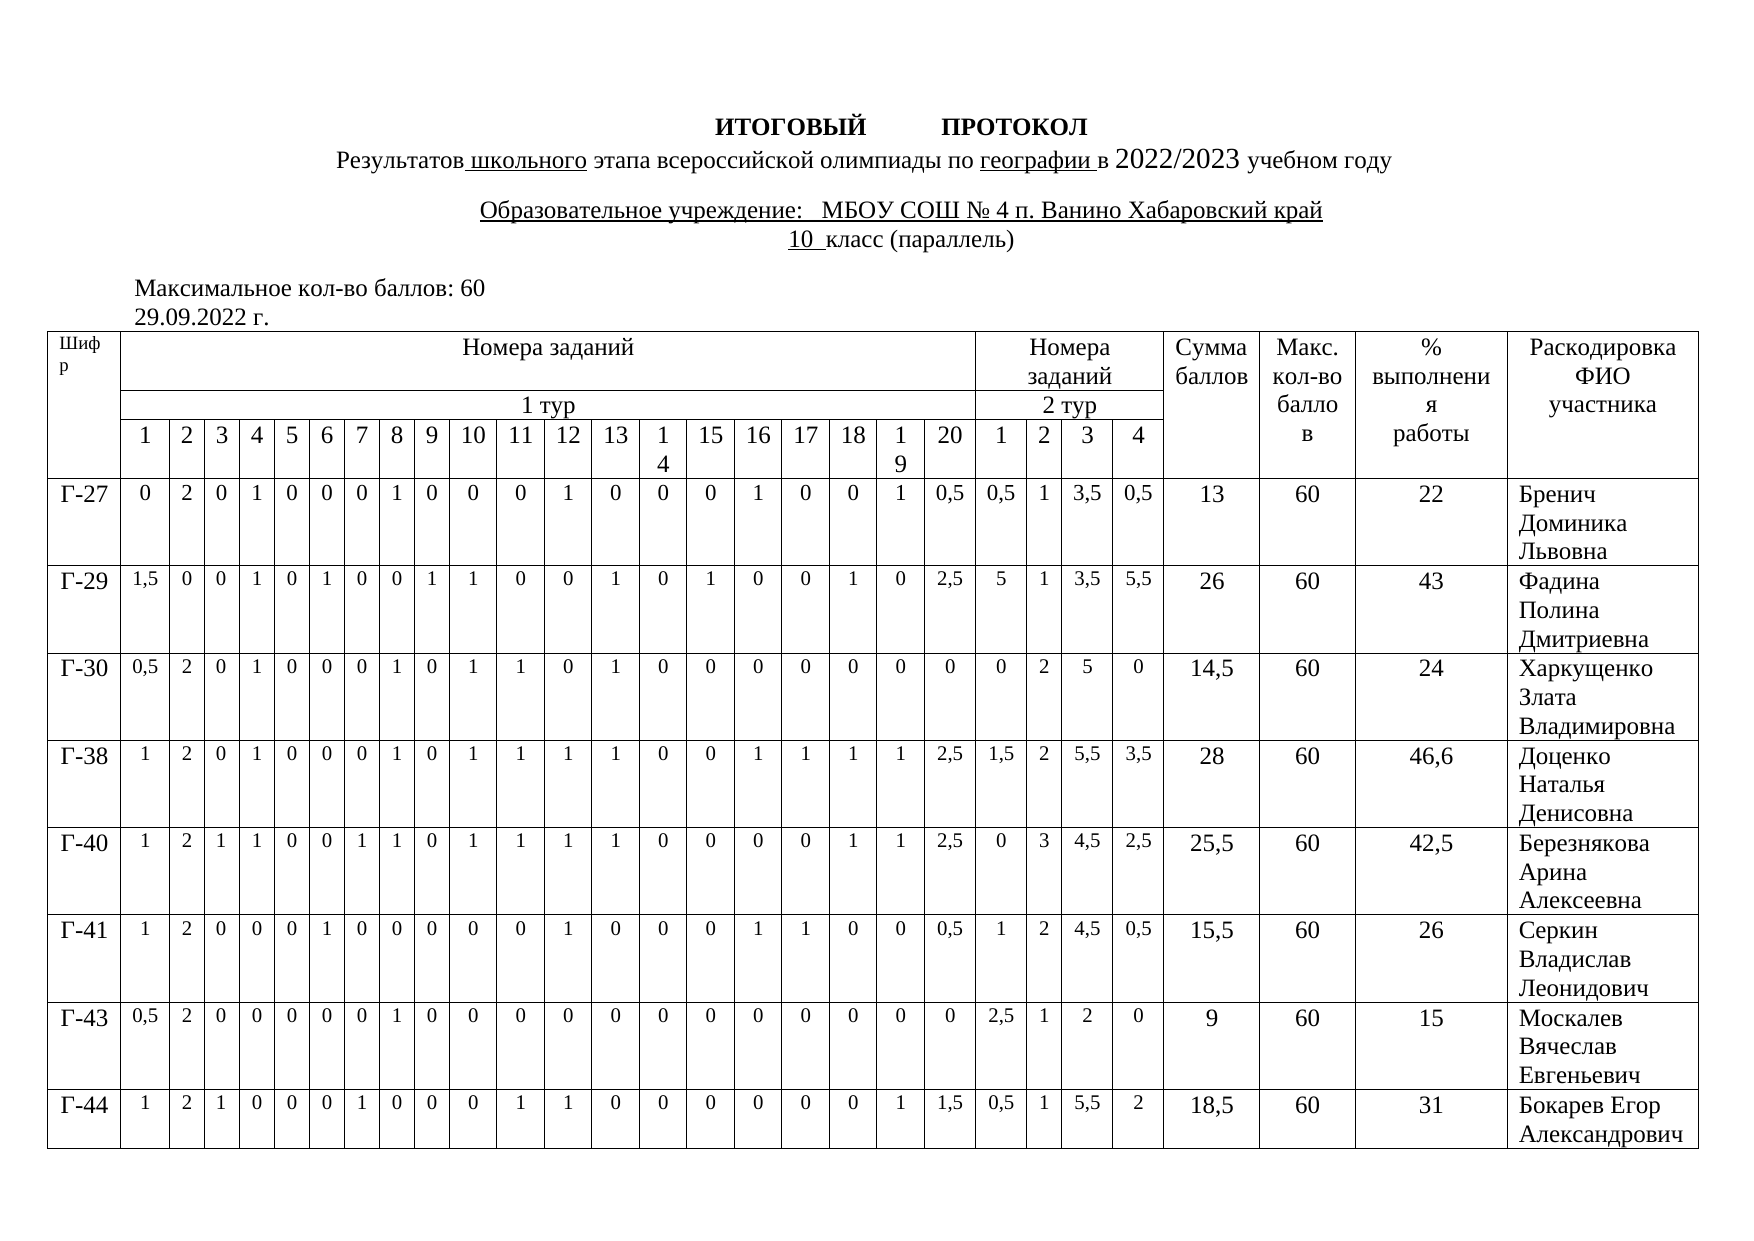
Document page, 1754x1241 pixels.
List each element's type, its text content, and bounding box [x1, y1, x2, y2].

table_cell 0 [205, 1003, 239, 1089]
table_cell 10 [450, 420, 496, 478]
table_cell 0 [640, 566, 686, 652]
table_cell Г-41 [48, 915, 120, 1002]
table_cell 0 [450, 915, 496, 1002]
table_cell 0 [830, 915, 876, 1002]
table_cell 1 [877, 479, 924, 565]
table_cell 0 [687, 479, 734, 565]
table_cell 0 [380, 1090, 414, 1147]
table_cell 1 [380, 741, 414, 827]
table_cell 1 [497, 1090, 544, 1147]
table_cell 1 [545, 741, 591, 827]
table_cell 1 [450, 741, 496, 827]
table_cell Бокарев Егор Александрович [1508, 1090, 1698, 1147]
table_cell 1 [1027, 566, 1061, 652]
table_cell 0 [497, 915, 544, 1002]
table_cell 5 [1062, 654, 1112, 740]
table_cell Серкин Владислав Леонидович [1508, 915, 1698, 1002]
table_cell 0 [275, 566, 309, 652]
table_cell 0 [310, 654, 344, 740]
table_cell 0 [545, 1003, 591, 1089]
table_cell 1 [735, 741, 781, 827]
table_cell 1 [450, 566, 496, 652]
table_cell 0 [592, 479, 639, 565]
table_cell 0 [640, 741, 686, 827]
table_cell 9 [1164, 1003, 1259, 1089]
table_cell 0 [1113, 1003, 1163, 1089]
table_cell 1 [592, 828, 639, 914]
table_cell 0 [310, 1003, 344, 1089]
table_cell 0 [830, 479, 876, 565]
table_cell 0 [925, 654, 975, 740]
table_cell 3 [205, 420, 239, 478]
table_cell 0 [545, 654, 591, 740]
table_cell 3,5 [1113, 741, 1163, 827]
table_cell 0 [450, 1090, 496, 1147]
table_cell 1 [205, 1090, 239, 1147]
table_cell 14,5 [1164, 654, 1259, 740]
table_cell 4,5 [1062, 915, 1112, 1002]
table_cell 9 [415, 420, 449, 478]
table_cell 1 [380, 828, 414, 914]
table_cell 25,5 [1164, 828, 1259, 914]
table_cell Г-40 [48, 828, 120, 914]
table_cell 2,5 [925, 828, 975, 914]
table_cell 11 [497, 420, 544, 478]
table_cell 0 [735, 654, 781, 740]
table_cell 5,5 [1113, 566, 1163, 652]
table_cell 0 [640, 828, 686, 914]
table_cell 18 [830, 420, 876, 478]
table_cell 1 [830, 828, 876, 914]
table_cell 31 [1356, 1090, 1507, 1147]
table_cell 1 [877, 1090, 924, 1147]
table_cell 0,5 [1113, 915, 1163, 1002]
table_cell 1 [121, 741, 169, 827]
table_cell 60 [1260, 479, 1355, 565]
table_cell 2 [170, 654, 204, 740]
table_cell 24 [1356, 654, 1507, 740]
table_cell 2 [1027, 420, 1061, 478]
table_cell 26 [1164, 566, 1259, 652]
table_cell 18,5 [1164, 1090, 1259, 1147]
table_cell 46,6 [1356, 741, 1507, 827]
table_cell 60 [1260, 741, 1355, 827]
table_cell 1 [240, 654, 274, 740]
table_cell 0,5 [925, 479, 975, 565]
table_cell 1 [545, 915, 591, 1002]
table_cell 3,5 [1062, 566, 1112, 652]
table_cell 0 [415, 479, 449, 565]
table_cell Г-43 [48, 1003, 120, 1089]
table_cell 0 [782, 1090, 829, 1147]
table_cell 0 [345, 741, 379, 827]
table_cell 2,5 [1113, 828, 1163, 914]
table_cell 2 [170, 479, 204, 565]
table_cell 1 [310, 915, 344, 1002]
table_cell 0 [640, 915, 686, 1002]
table_cell 1 [415, 566, 449, 652]
table_cell 0 [380, 566, 414, 652]
table_cell 1 [830, 566, 876, 652]
table_cell 26 [1356, 915, 1507, 1002]
table_cell 0 [345, 915, 379, 1002]
table_cell 2 [1027, 741, 1061, 827]
table_cell 0 [240, 1090, 274, 1147]
table_cell 0 [345, 479, 379, 565]
table_cell 0 [205, 566, 239, 652]
table_cell 3,5 [1062, 479, 1112, 565]
table_cell 3 [1027, 828, 1061, 914]
table_cell 0 [275, 654, 309, 740]
table_cell 2 [170, 1003, 204, 1089]
table_cell 2 [1062, 1003, 1112, 1089]
table_cell 2 [170, 828, 204, 914]
table_cell 0,5 [121, 1003, 169, 1089]
table_cell 2,5 [925, 566, 975, 652]
table_cell 0 [782, 654, 829, 740]
table_cell 1 [345, 828, 379, 914]
table_cell 1,5 [121, 566, 169, 652]
table_cell 0 [310, 479, 344, 565]
table_cell 1 [121, 1090, 169, 1147]
table_cell 1 [592, 654, 639, 740]
table_cell 1 [240, 828, 274, 914]
table_cell 5,5 [1062, 1090, 1112, 1147]
table_cell 1 [497, 828, 544, 914]
table_cell 60 [1260, 828, 1355, 914]
table_cell 0 [782, 828, 829, 914]
table_cell 60 [1260, 1090, 1355, 1147]
table_cell 0 [415, 915, 449, 1002]
table_cell 0 [592, 915, 639, 1002]
table_cell Г-38 [48, 741, 120, 827]
table_cell 0 [592, 1003, 639, 1089]
table_cell 5,5 [1062, 741, 1112, 827]
table_cell 2 [170, 1090, 204, 1147]
table_cell 0,5 [976, 479, 1026, 565]
table_cell 2,5 [925, 741, 975, 827]
table_cell 28 [1164, 741, 1259, 827]
table_cell 4 [240, 420, 274, 478]
table_cell 1 [205, 828, 239, 914]
table_cell 1,5 [976, 741, 1026, 827]
table_cell 22 [1356, 479, 1507, 565]
table_cell 0 [497, 1003, 544, 1089]
table_cell 0 [782, 479, 829, 565]
table_cell 5 [976, 566, 1026, 652]
table_cell 0 [782, 1003, 829, 1089]
table_cell 3 [1062, 420, 1112, 478]
table_cell 0 [592, 1090, 639, 1147]
table_cell 0 [735, 1090, 781, 1147]
table_cell 1 [976, 420, 1026, 478]
table_cell 0 [450, 479, 496, 565]
table_cell 0 [275, 741, 309, 827]
table_cell 1 [121, 828, 169, 914]
table_cell 1 [782, 741, 829, 827]
table_cell 0 [687, 741, 734, 827]
table_cell 0 [497, 479, 544, 565]
table_cell 0 [275, 828, 309, 914]
table_cell 2 [1027, 654, 1061, 740]
table_header Раскодировка ФИО участника [1508, 332, 1698, 478]
text 29.09.2022 г. [59, 302, 1668, 331]
table_cell 0 [830, 1003, 876, 1089]
table_cell 1 [380, 1003, 414, 1089]
table_cell 0 [976, 654, 1026, 740]
table_cell Г-44 [48, 1090, 120, 1147]
table_cell 0 [976, 828, 1026, 914]
table_cell 1,5 [925, 1090, 975, 1147]
table_cell 7 [345, 420, 379, 478]
table_cell 1 [380, 654, 414, 740]
table_header Сумма баллов [1164, 332, 1259, 478]
table_cell 0 [240, 1003, 274, 1089]
table_cell 0 [735, 566, 781, 652]
table_cell 0 [640, 654, 686, 740]
table_cell 4 [1113, 420, 1163, 478]
table_cell 0 [830, 1090, 876, 1147]
table_cell 4,5 [1062, 828, 1112, 914]
table_cell 0 [925, 1003, 975, 1089]
table_cell 0 [830, 654, 876, 740]
text ИТОГОВЫЙ протокол [59, 112, 1668, 141]
text Максимальное кол-во баллов: 60 [59, 273, 1668, 302]
table_cell 1 [121, 420, 169, 478]
table_cell 2 [170, 420, 204, 478]
table_cell 1 [497, 741, 544, 827]
table_cell 60 [1260, 915, 1355, 1002]
table_cell 0 [415, 1003, 449, 1089]
table_cell 1 [1027, 1090, 1061, 1147]
table_cell 1 [877, 828, 924, 914]
table_cell 1 [450, 654, 496, 740]
table_cell 0 [687, 1090, 734, 1147]
table_cell 0 [205, 654, 239, 740]
table_cell 1 [545, 1090, 591, 1147]
table_cell 0 [310, 741, 344, 827]
table_cell 1 [735, 479, 781, 565]
table_cell 0 [415, 741, 449, 827]
table_cell 2,5 [976, 1003, 1026, 1089]
table_cell 1 [380, 479, 414, 565]
table_cell 0 [735, 1003, 781, 1089]
table_cell 1 [121, 915, 169, 1002]
table_header Шифр [48, 332, 120, 478]
text 10 класс (параллель) [59, 224, 1668, 253]
table_cell 2 [170, 915, 204, 1002]
table_cell Москалев Вячеслав Евгеньевич [1508, 1003, 1698, 1089]
table_cell 0 [687, 828, 734, 914]
table_cell 0 [545, 566, 591, 652]
table_cell 6 [310, 420, 344, 478]
table_cell 0 [345, 654, 379, 740]
table_cell 1 [240, 741, 274, 827]
table_cell 0 [310, 828, 344, 914]
table_cell 1 [1027, 479, 1061, 565]
table_cell 0,5 [121, 654, 169, 740]
table_cell 1 [450, 828, 496, 914]
table_cell 2 тур [976, 391, 1163, 419]
table_cell 1 [310, 566, 344, 652]
table_cell 5 [275, 420, 309, 478]
table_cell 0 [275, 479, 309, 565]
table_cell 0 [877, 1003, 924, 1089]
table_cell 0 [205, 479, 239, 565]
table_cell 0 [205, 915, 239, 1002]
table_cell 0 [310, 1090, 344, 1147]
table_cell 0 [640, 1003, 686, 1089]
table_cell 1 [345, 1090, 379, 1147]
table_cell 13 [592, 420, 639, 478]
table_cell 0 [1113, 654, 1163, 740]
table_cell 0 [877, 654, 924, 740]
table_cell 1 [545, 479, 591, 565]
table_cell 2 [1027, 915, 1061, 1002]
table_cell Г-30 [48, 654, 120, 740]
table_cell 1 [592, 741, 639, 827]
table_cell 0 [240, 915, 274, 1002]
table_cell 0 [782, 566, 829, 652]
table_cell 15,5 [1164, 915, 1259, 1002]
table_cell Березнякова Арина Алексеевна [1508, 828, 1698, 914]
table_cell 20 [925, 420, 975, 478]
table_cell 60 [1260, 566, 1355, 652]
table_cell 0,5 [976, 1090, 1026, 1147]
table_cell 1 [240, 479, 274, 565]
table_cell Харкущенко Злата Владимировна [1508, 654, 1698, 740]
table_cell 42,5 [1356, 828, 1507, 914]
table_cell 0,5 [925, 915, 975, 1002]
table_cell 1 [545, 828, 591, 914]
table_cell 43 [1356, 566, 1507, 652]
table_cell 12 [545, 420, 591, 478]
table_cell 0 [450, 1003, 496, 1089]
table_cell 14 [640, 420, 686, 478]
table_cell 0 [687, 915, 734, 1002]
table_cell 19 [877, 420, 924, 478]
table_cell 1 [976, 915, 1026, 1002]
table_cell 0 [275, 1003, 309, 1089]
table_cell 1 [735, 915, 781, 1002]
table_cell 13 [1164, 479, 1259, 565]
table_header Макс. кол-во баллов [1260, 332, 1355, 478]
table_cell Бренич Доминика Львовна [1508, 479, 1698, 565]
table_cell 1 [687, 566, 734, 652]
table_cell 60 [1260, 654, 1355, 740]
table_cell 1 [1027, 1003, 1061, 1089]
table_cell 0 [735, 828, 781, 914]
table_cell 1 [497, 654, 544, 740]
table_cell 0 [121, 479, 169, 565]
table_cell 1 тур [121, 391, 975, 419]
table_cell Доценко Наталья Денисовна [1508, 741, 1698, 827]
table_cell 1 [592, 566, 639, 652]
table_cell 0 [640, 479, 686, 565]
table_cell 15 [1356, 1003, 1507, 1089]
table_cell 8 [380, 420, 414, 478]
table_cell 0 [640, 1090, 686, 1147]
table_cell 2 [170, 741, 204, 827]
table_header Номера заданий [976, 332, 1163, 389]
table_cell 0 [170, 566, 204, 652]
table_cell 0 [415, 1090, 449, 1147]
table_cell 0 [415, 828, 449, 914]
text Образовательное учреждение: _МБОУ СОШ № 4 п. Ванино Хабаровский край [59, 195, 1668, 224]
table_cell 0 [877, 915, 924, 1002]
table_cell Фадина Полина Дмитриевна [1508, 566, 1698, 652]
table_cell 1 [240, 566, 274, 652]
table_cell 2 [1113, 1090, 1163, 1147]
table_header Номера заданий [121, 332, 975, 389]
table_cell 16 [735, 420, 781, 478]
table_cell 15 [687, 420, 734, 478]
table_cell 0 [275, 1090, 309, 1147]
table_cell 60 [1260, 1003, 1355, 1089]
table_cell Г-27 [48, 479, 120, 565]
table_cell 0 [687, 654, 734, 740]
table_cell 0 [415, 654, 449, 740]
table_cell 0 [345, 566, 379, 652]
text Результатов школьного этапа всероссийской олимпиады по географии в 2022/2023 учебном году [59, 141, 1668, 174]
table_cell 1 [877, 741, 924, 827]
table_cell 0 [497, 566, 544, 652]
table_cell 0 [687, 1003, 734, 1089]
table_cell 0 [345, 1003, 379, 1089]
table_cell 1 [830, 741, 876, 827]
table_cell 0,5 [1113, 479, 1163, 565]
table_cell 1 [782, 915, 829, 1002]
table_cell 17 [782, 420, 829, 478]
table_cell Г-29 [48, 566, 120, 652]
table_cell 0 [877, 566, 924, 652]
table_header % выполнения работы [1356, 332, 1507, 478]
table_cell 0 [380, 915, 414, 1002]
table_cell 0 [205, 741, 239, 827]
table_cell 0 [275, 915, 309, 1002]
